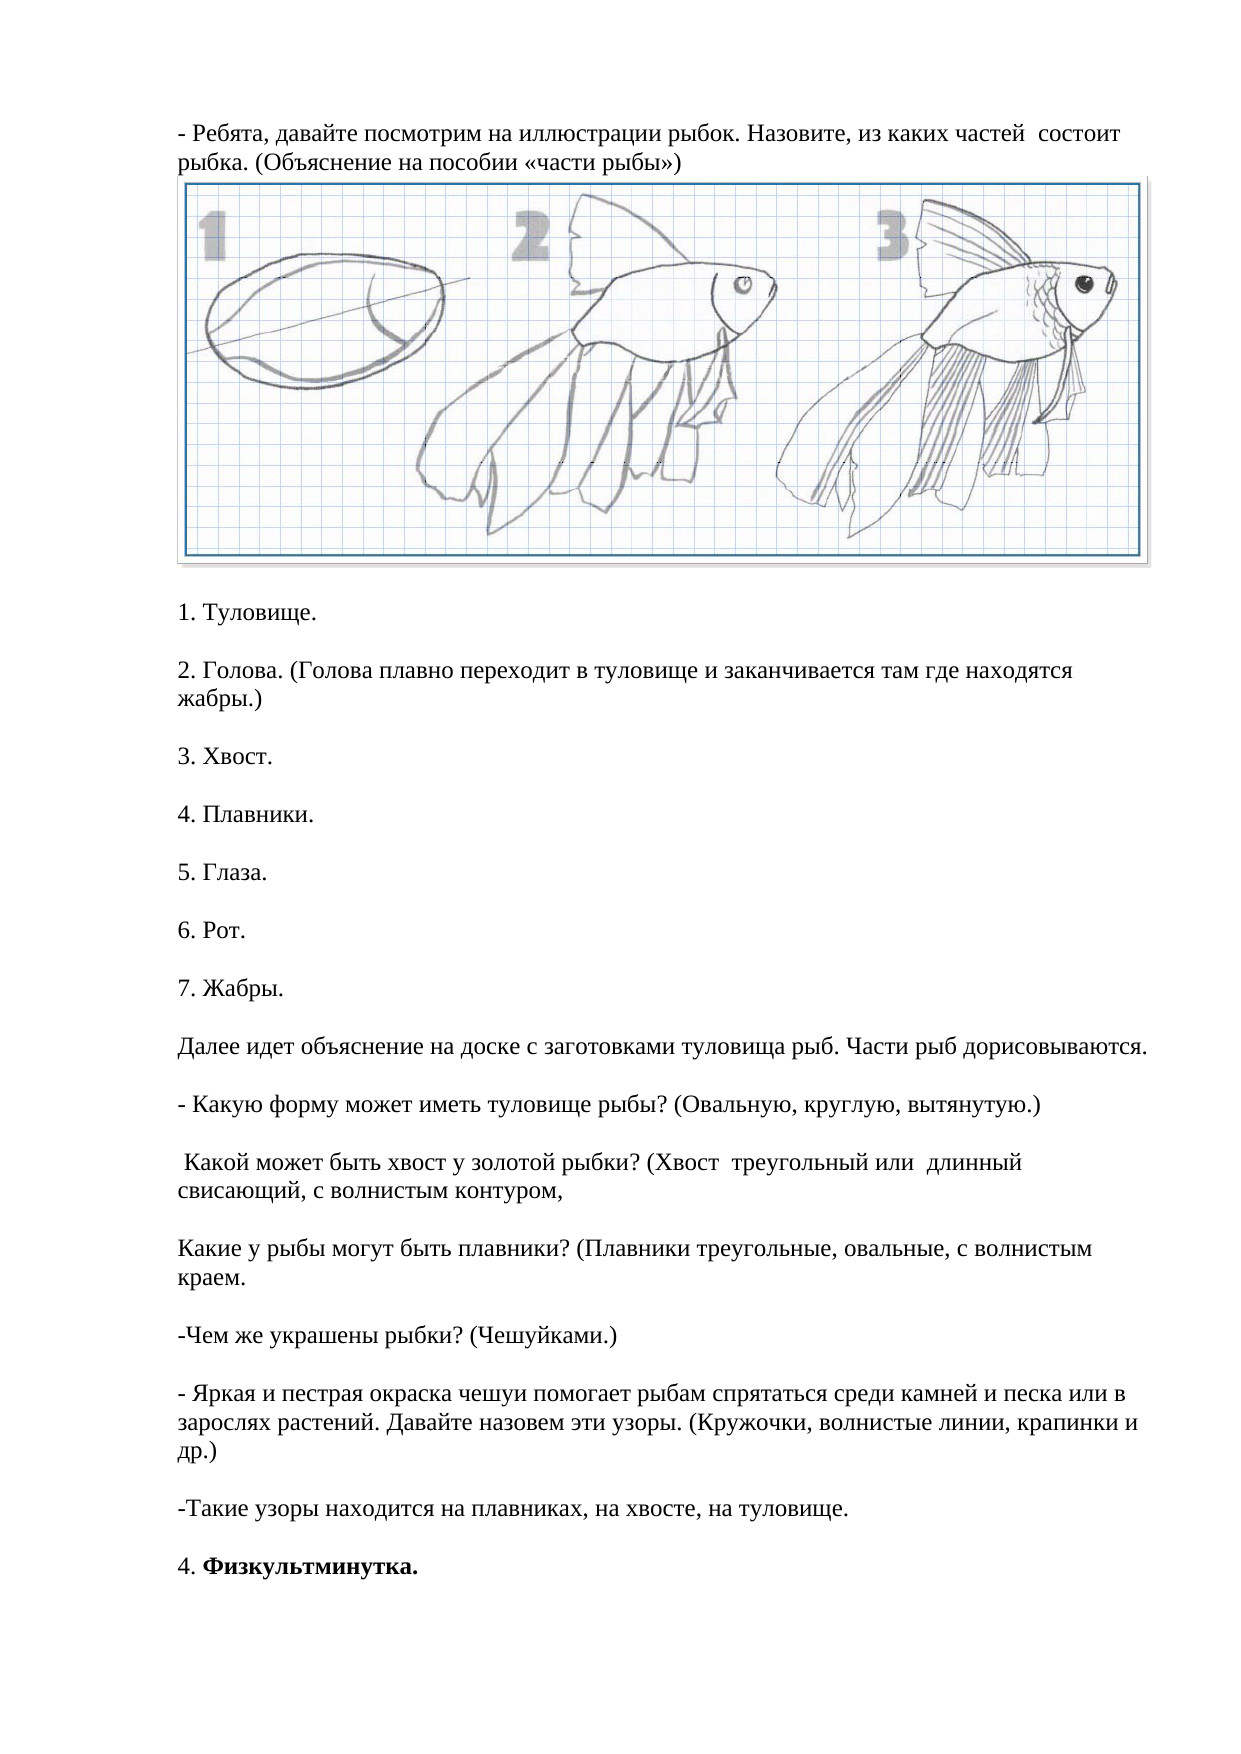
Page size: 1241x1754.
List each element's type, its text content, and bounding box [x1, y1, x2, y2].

text Какой может быть хвост у золотой рыбки? (Хвост треугольный или длинный свисающий, с волнистым контуром, [177, 1147, 1152, 1204]
text -Такие узоры находится на плавниках, на хвосте, на туловище. [177, 1493, 1152, 1522]
picture [177, 176, 1152, 568]
text 6. Рот. [177, 915, 1152, 944]
text -Чем же украшены рыбки? (Чешуйками.) [177, 1320, 1152, 1349]
text 1. Туловище. [177, 597, 1152, 626]
text 7. Жабры. [177, 973, 1152, 1002]
text Далее идет объяснение на доске с заготовками туловища рыб. Части рыб дорисовываются. [177, 1031, 1152, 1060]
text 4. Плавники. [177, 799, 1152, 828]
text 2. Голова. (Голова плавно переходит в туловище и заканчивается там где находятся жабры.) [177, 655, 1152, 712]
text - Какую форму может иметь туловище рыбы? (Овальную, круглую, вытянутую.) [177, 1089, 1152, 1118]
text Какие у рыбы могут быть плавники? (Плавники треугольные, овальные, с волнистым краем. [177, 1233, 1152, 1291]
text - Ребята, давайте посмотрим на иллюстрации рыбок. Назовите, из каких частей состоит рыбка. (Объяснение на пособии «части рыбы») [177, 118, 1152, 176]
text - Яркая и пестрая окраска чешуи помогает рыбам спрятаться среди камней и песка или в зарослях растений. Давайте назовем эти узоры. (Кружочки, волнистые линии, крапинки и др.) [177, 1378, 1152, 1464]
text 5. Глаза. [177, 857, 1152, 886]
text 4. Физкультминутка. [177, 1551, 1152, 1580]
text 3. Хвост. [177, 741, 1152, 770]
